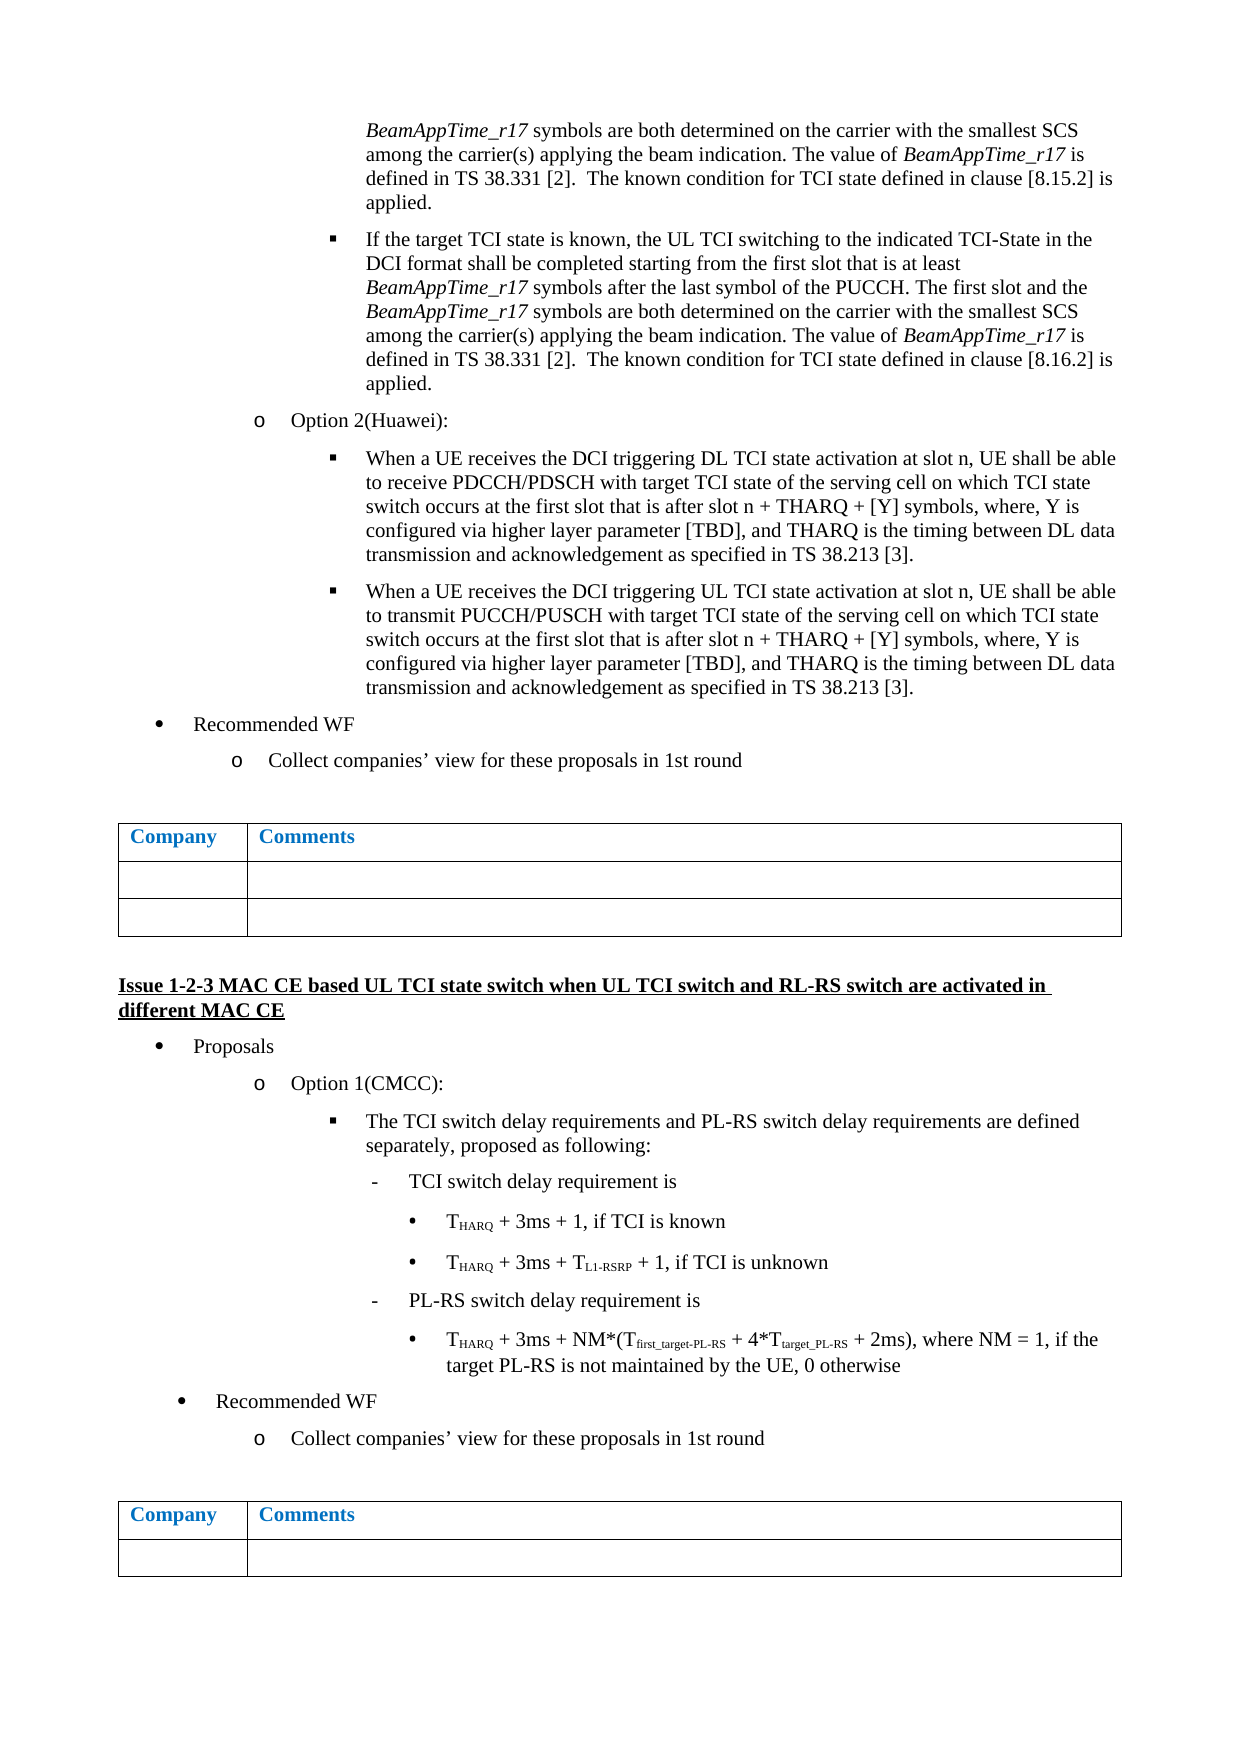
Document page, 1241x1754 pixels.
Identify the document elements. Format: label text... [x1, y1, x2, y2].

list Recommended WF [156, 712, 1122, 736]
list If the target TCI state is known, the UL TCI switching to the indicated TCI-State in the DCI format shall be completed starting from the first slot that is at least BeamAppTime_r17 symbols after the last symbol of the PUCCH. The first slot and the BeamAppTime_r17 symbols are both determined on the carrier with the smallest SCS among the carrier(s) applying the beam indication. The value of BeamAppTime_r17 is defined in TS 38.331 [2]. The known condition for TCI state defined in clause [8.16.2] is applied. [328, 227, 1122, 395]
list Option 1(CMCC): [253, 1071, 1122, 1096]
table_cell [119, 899, 247, 936]
table_cell [248, 899, 1121, 936]
list THARQ + 3ms + NM*(Tfirst_target-PL-RS + 4*Ttarget_PL-RS + 2ms), where NM = 1, if the target PL-RS is not maintained by the UE, 0 otherwise [409, 1324, 1122, 1377]
table_header Comments [248, 824, 1121, 861]
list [328, 118, 1122, 214]
list THARQ + 3ms + TL1-RSRP + 1, if TCI is unknown [409, 1247, 1122, 1275]
list Proposals [156, 1034, 1122, 1058]
list Collect companies’ view for these proposals in 1st round [231, 748, 1122, 774]
list Option 2(Huawei): [253, 408, 1122, 433]
table_header Company [119, 1502, 247, 1538]
table_cell [119, 1540, 247, 1576]
list TCI switch delay requirement is [371, 1169, 1122, 1193]
list THARQ + 3ms + 1, if TCI is known [409, 1206, 1122, 1234]
list The TCI switch delay requirements and PL-RS switch delay requirements are defined separately, proposed as following: [328, 1109, 1122, 1157]
list When a UE receives the DCI triggering UL TCI state activation at slot n, UE shall be able to transmit PUCCH/PUSCH with target TCI state of the serving cell on which TCI state switch occurs at the first slot that is after slot n + THARQ + [Y] symbols, where, Y is configured via higher layer parameter [TBD], and THARQ is the timing between DL data transmission and acknowledgement as specified in TS 38.213 [3]. [328, 579, 1122, 699]
table_cell [248, 1540, 1121, 1576]
list PL-RS switch delay requirement is [371, 1288, 1122, 1312]
list Recommended WF [178, 1389, 1122, 1413]
table_header Company [119, 824, 247, 861]
text Issue 1-2-3 MAC CE based UL TCI state switch when UL TCI switch and RL-RS switch are activated in different MAC CE [118, 973, 1122, 1022]
table_header Comments [248, 1502, 1121, 1538]
table_cell [119, 862, 247, 898]
list Collect companies’ view for these proposals in 1st round [253, 1426, 1122, 1452]
table_cell [248, 862, 1121, 898]
list When a UE receives the DCI triggering DL TCI state activation at slot n, UE shall be able to receive PDCCH/PDSCH with target TCI state of the serving cell on which TCI state switch occurs at the first slot that is after slot n + THARQ + [Y] symbols, where, Y is configured via higher layer parameter [TBD], and THARQ is the timing between DL data transmission and acknowledgement as specified in TS 38.213 [3]. [328, 446, 1122, 566]
